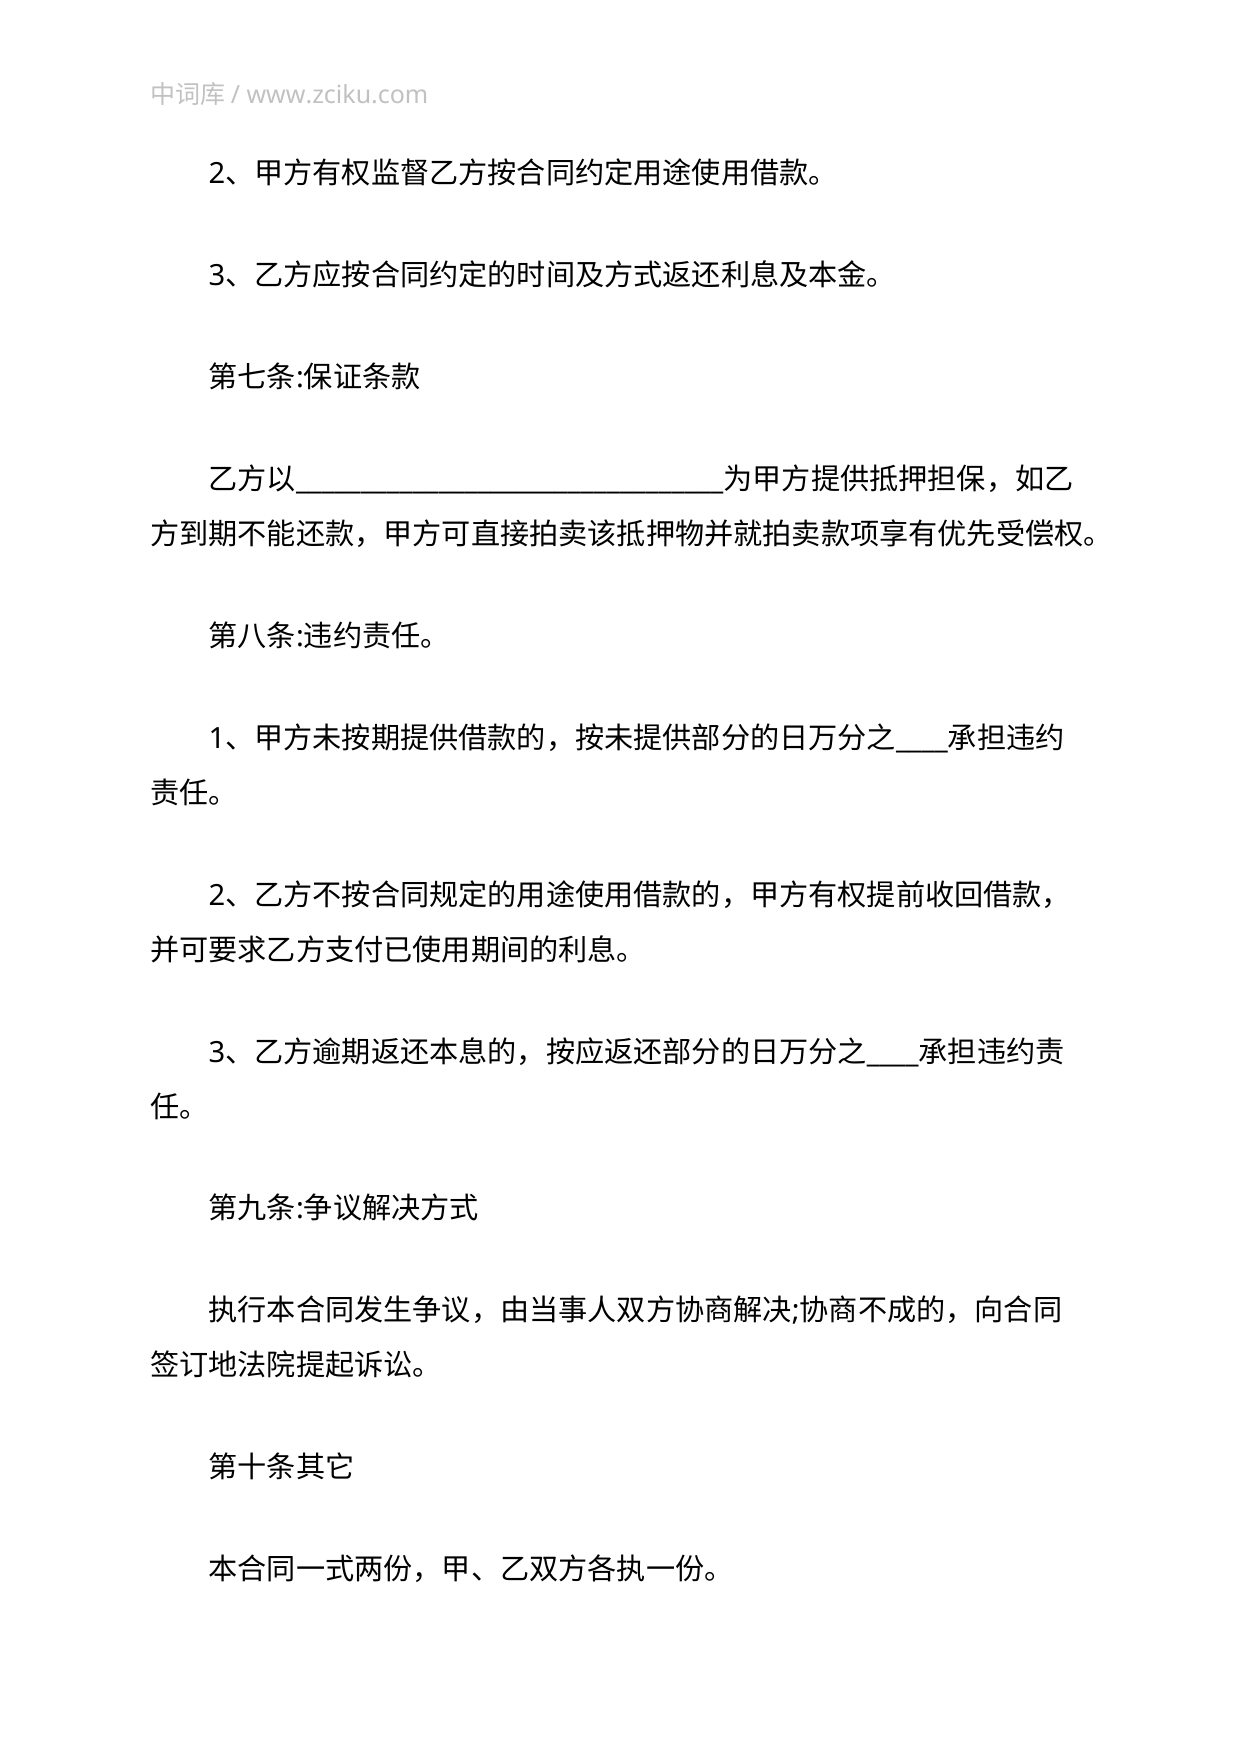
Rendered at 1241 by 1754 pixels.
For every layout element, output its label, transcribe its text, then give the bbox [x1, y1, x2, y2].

text 第九条:争议解决方式 [150, 1185, 1090, 1227]
text 2、甲方有权监督乙方按合同约定用途使用借款。 [150, 150, 1090, 192]
text 本合同一式两份，甲、乙双方各执一份。 [150, 1546, 1090, 1588]
text 3、乙方应按合同约定的时间及方式返还利息及本金。 [150, 252, 1090, 294]
text 3、乙方逾期返还本息的，按应返还部分的日万分之____承担违约责任。 [150, 1028, 1090, 1126]
text 第十条其它 [150, 1444, 1090, 1486]
text 2、乙方不按合同规定的用途使用借款的，甲方有权提前收回借款，并可要求乙方支付已使用期间的利息。 [150, 871, 1090, 969]
text 1、甲方未按期提供借款的，按未提供部分的日万分之____承担违约责任。 [150, 715, 1090, 812]
text 第八条:违约责任。 [150, 613, 1090, 655]
text 第七条:保证条款 [150, 354, 1090, 396]
text 乙方以_________________________________为甲方提供抵押担保，如乙方到期不能还款，甲方可直接拍卖该抵押物并就拍卖款项享有优先受偿权。 [150, 456, 1090, 553]
text 执行本合同发生争议，由当事人双方协商解决;协商不成的，向合同签订地法院提起诉讼。 [150, 1287, 1090, 1384]
